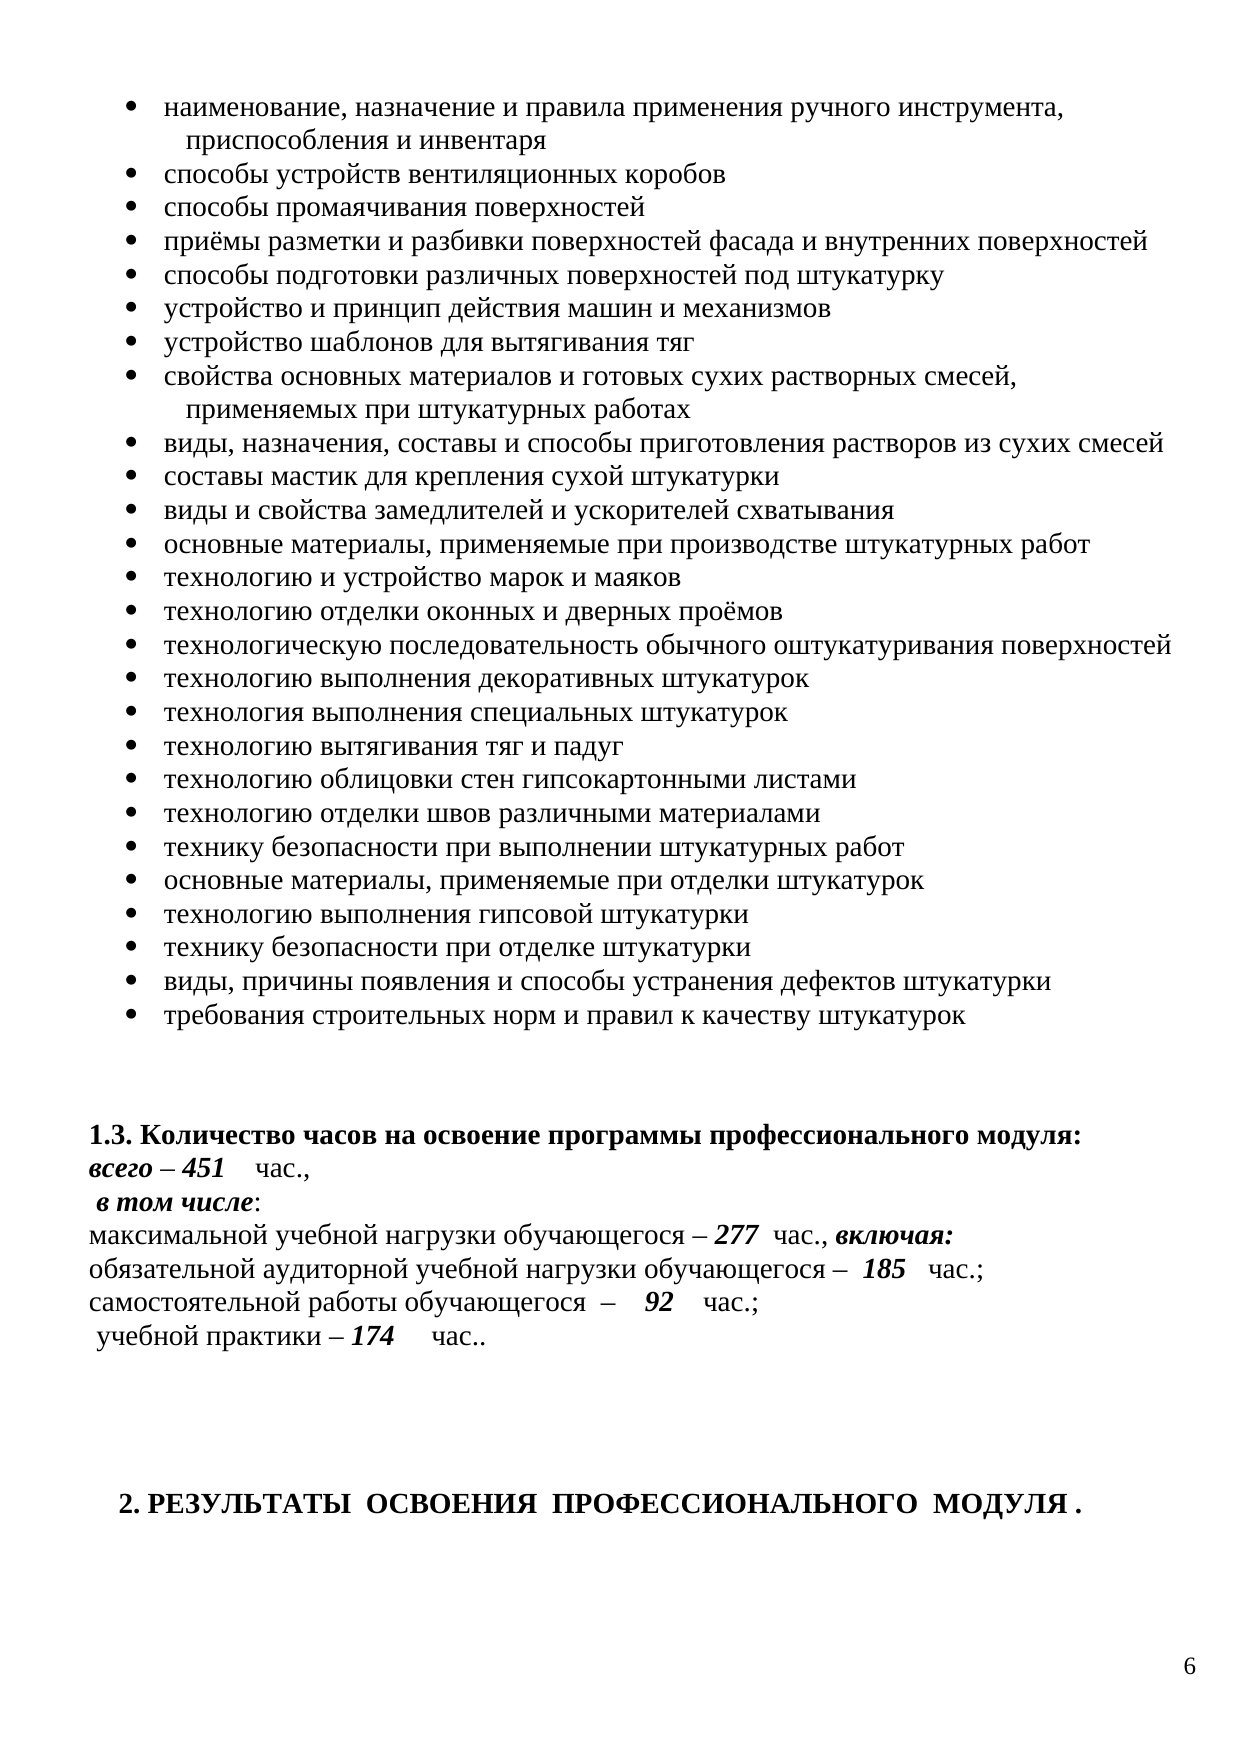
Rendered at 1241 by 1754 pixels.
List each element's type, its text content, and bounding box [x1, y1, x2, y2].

list технологию облицовки стен гипсокартонными листами [126, 761, 1196, 795]
subtitle 2. результаты освоения ПРОФЕССИОНАЛЬНОГО МОДУЛЯ . [89, 1486, 1196, 1519]
list технологию отделки швов различными материалами [126, 795, 1196, 829]
list устройство шаблонов для вытягивания тяг [126, 324, 1196, 358]
list свойства основных материалов и готовых сухих растворных смесей, [126, 358, 1196, 391]
text применяемых при штукатурных работах [164, 391, 1196, 425]
list приёмы разметки и разбивки поверхностей фасада и внутренних поверхностей [126, 223, 1196, 257]
text максимальной учебной нагрузки обучающегося – 277 час., включая: [89, 1217, 1196, 1251]
text 1.3. Количество часов на освоение программы профессионального модуля: [89, 1117, 1196, 1150]
list технологическую последовательность обычного оштукатуривания поверхностей [126, 627, 1196, 660]
text самостоятельной работы обучающегося – 92 час.; [89, 1284, 1196, 1318]
text учебной практики – 174 час.. [89, 1318, 1196, 1352]
list технологию выполнения гипсовой штукатурки [126, 896, 1196, 929]
list технологию и устройство марок и маяков [126, 559, 1196, 593]
list способы промаячивания поверхностей [126, 189, 1196, 223]
list виды и свойства замедлителей и ускорителей схватывания [126, 492, 1196, 526]
list основные материалы, применяемые при отделки штукатурок [126, 862, 1196, 896]
text обязательной аудиторной учебной нагрузки обучающегося – 185 час.; [89, 1251, 1196, 1284]
list виды, назначения, составы и способы приготовления растворов из сухих смесей [126, 425, 1196, 458]
list технологию отделки оконных и дверных проёмов [126, 593, 1196, 627]
text в том числе: [89, 1184, 1196, 1217]
text приспособления и инвентаря [164, 122, 1196, 156]
text всего – 451 час., [89, 1150, 1196, 1184]
list виды, причины появления и способы устранения дефектов штукатурки [126, 963, 1196, 997]
list составы мастик для крепления сухой штукатурки [126, 458, 1196, 492]
list наименование, назначение и правила применения ручного инструмента, [126, 89, 1196, 122]
list технология выполнения специальных штукатурок [126, 694, 1196, 728]
list устройство и принцип действия машин и механизмов [126, 290, 1196, 324]
list требования строительных норм и правил к качеству штукатурок [126, 997, 1196, 1031]
list технику безопасности при отделке штукатурки [126, 929, 1196, 963]
list технику безопасности при выполнении штукатурных работ [126, 829, 1196, 862]
list технологию выполнения декоративных штукатурок [126, 660, 1196, 694]
list способы устройств вентиляционных коробов [126, 156, 1196, 189]
list технологию вытягивания тяг и падуг [126, 728, 1196, 761]
list способы подготовки различных поверхностей под штукатурку [126, 257, 1196, 290]
list основные материалы, применяемые при производстве штукатурных работ [126, 526, 1196, 559]
